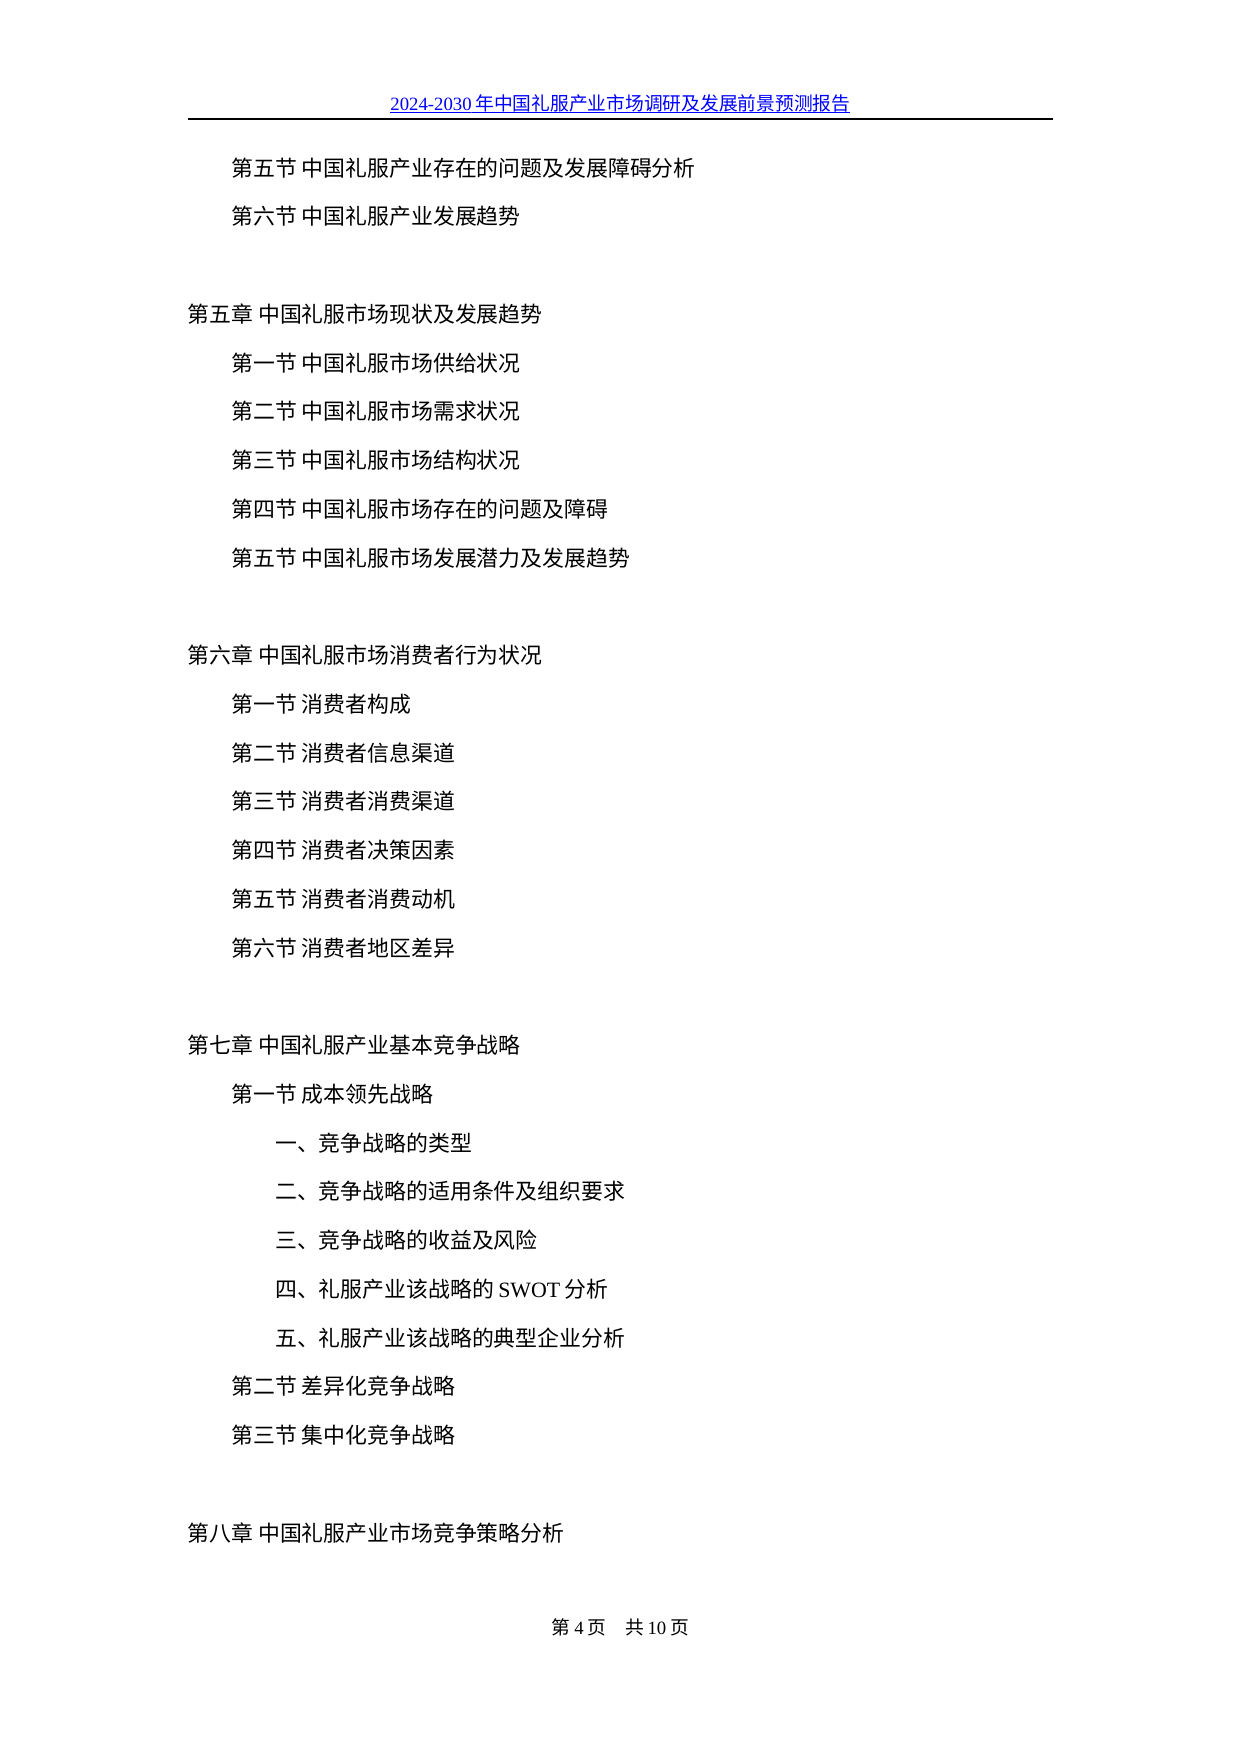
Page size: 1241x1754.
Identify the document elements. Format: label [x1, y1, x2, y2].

text [187, 150, 1053, 1548]
